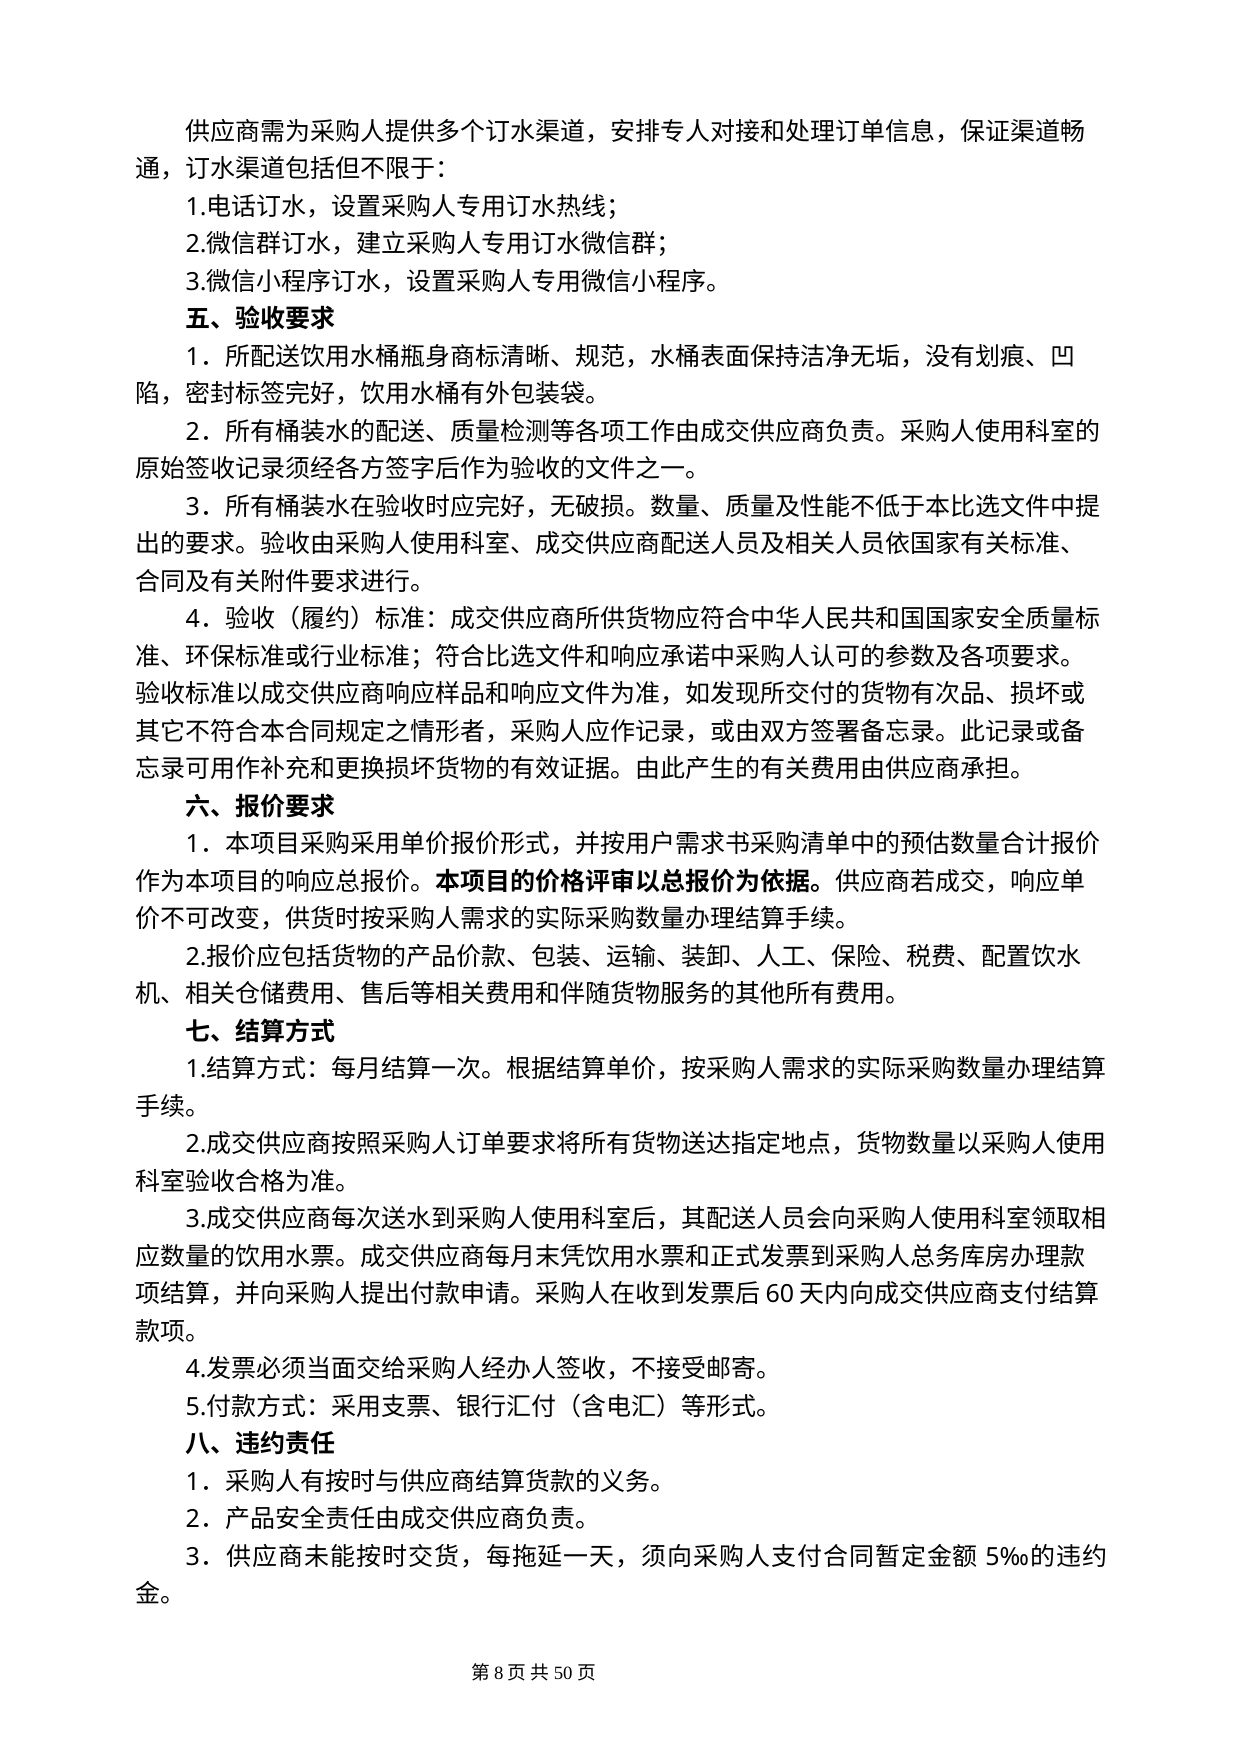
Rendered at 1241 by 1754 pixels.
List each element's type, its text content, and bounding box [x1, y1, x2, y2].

list 5.付款方式：采用支票、银行汇付（含电汇）等形式。 [135, 1385, 1107, 1423]
text 2.报价应包括货物的产品价款、包装、运输、装卸、人工、保险、税费、配置饮水机、相关仓储费用、售后等相关费用和伴随货物服务的其他所有费用。 [135, 935, 1107, 1010]
list 4．验收（履约）标准：成交供应商所供货物应符合中华人民共和国国家安全质量标准、环保标准或行业标准；符合比选文件和响应承诺中采购人认可的参数及各项要求。验收标准以成交供应商响应样品和响应文件为准，如发现所交付的货物有次品、损坏或其它不符合本合同规定之情形者，采购人应作记录，或由双方签署备忘录。此记录或备忘录可用作补充和更换损坏货物的有效证据。由此产生的有关费用由供应商承担。 [135, 598, 1107, 785]
text 七、结算方式 [135, 1010, 1107, 1048]
list 3.成交供应商每次送水到采购人使用科室后，其配送人员会向采购人使用科室领取相应数量的饮用水票。成交供应商每月末凭饮用水票和正式发票到采购人总务库房办理款项结算，并向采购人提出付款申请。采购人在收到发票后60天内向成交供应商支付结算款项。 [135, 1198, 1107, 1348]
text 1．采购人有按时与供应商结算货款的义务。 [135, 1460, 1107, 1498]
list 2.成交供应商按照采购人订单要求将所有货物送达指定地点，货物数量以采购人使用科室验收合格为准。 [135, 1123, 1107, 1198]
list 1.结算方式：每月结算一次。根据结算单价，按采购人需求的实际采购数量办理结算手续。 [135, 1048, 1107, 1123]
list 八、违约责任 [135, 1423, 1107, 1460]
text 2．产品安全责任由成交供应商负责。 [135, 1498, 1107, 1535]
list 1．所配送饮用水桶瓶身商标清晰、规范，水桶表面保持洁净无垢，没有划痕、凹陷，密封标签完好，饮用水桶有外包装袋。 [135, 335, 1107, 410]
text 3．供应商未能按时交货，每拖延一天，须向采购人支付合同暂定金额5‰的违约金。 [135, 1535, 1107, 1610]
list 4.发票必须当面交给采购人经办人签收，不接受邮寄。 [135, 1348, 1107, 1385]
list 1.电话订水，设置采购人专用订水热线； [135, 185, 1107, 223]
text 1．本项目采购采用单价报价形式，并按用户需求书采购清单中的预估数量合计报价作为本项目的响应总报价。本项目的价格评审以总报价为依据。供应商若成交，响应单价不可改变，供货时按采购人需求的实际采购数量办理结算手续。 [135, 823, 1107, 935]
list 3．所有桶装水在验收时应完好，无破损。数量、质量及性能不低于本比选文件中提出的要求。验收由采购人使用科室、成交供应商配送人员及相关人员依国家有关标准、合同及有关附件要求进行。 [135, 485, 1107, 598]
list 五、验收要求 [135, 298, 1107, 335]
list 供应商需为采购人提供多个订水渠道，安排专人对接和处理订单信息，保证渠道畅通，订水渠道包括但不限于： [135, 110, 1107, 185]
list 2.微信群订水，建立采购人专用订水微信群； [135, 223, 1107, 260]
list 3.微信小程序订水，设置采购人专用微信小程序。 [135, 260, 1107, 298]
list 六、报价要求 [135, 785, 1107, 823]
list 2．所有桶装水的配送、质量检测等各项工作由成交供应商负责。采购人使用科室的原始签收记录须经各方签字后作为验收的文件之一。 [135, 410, 1107, 485]
